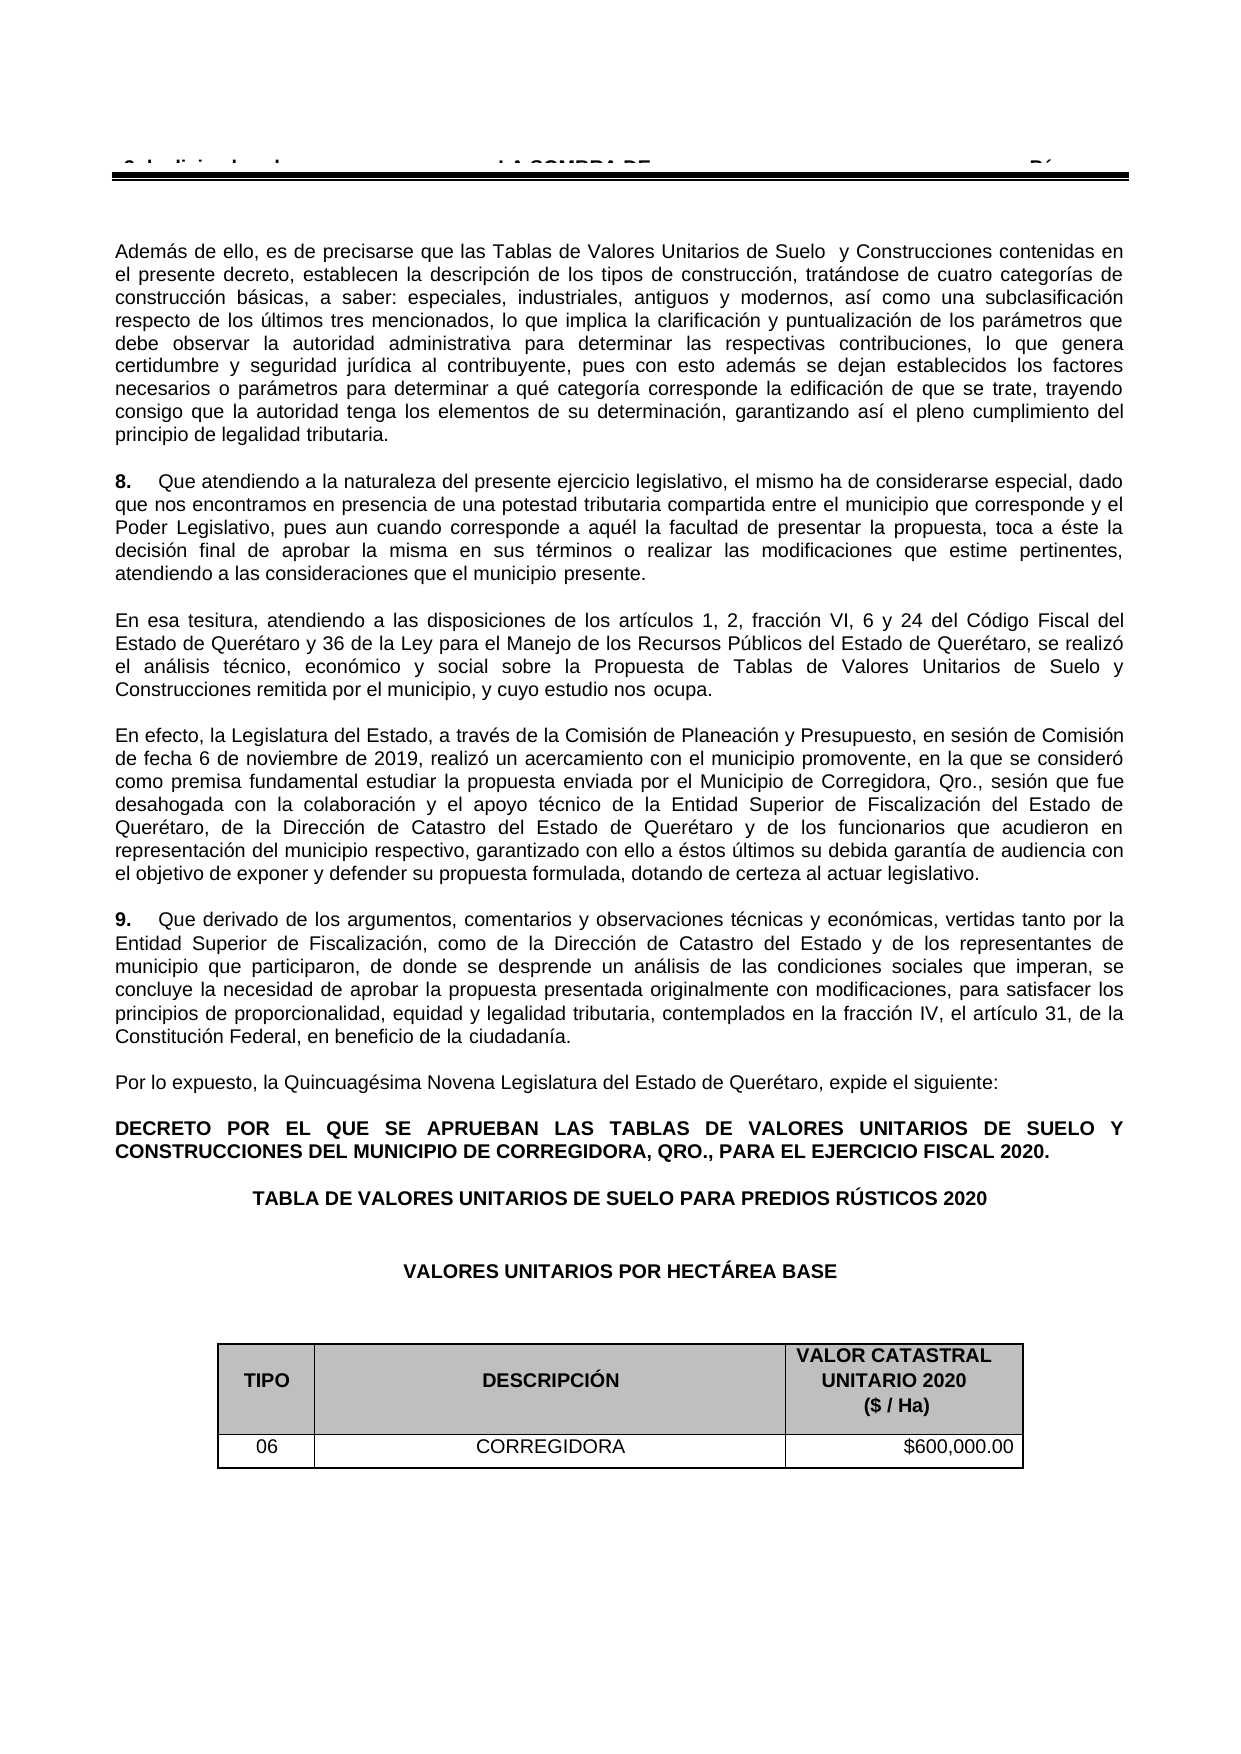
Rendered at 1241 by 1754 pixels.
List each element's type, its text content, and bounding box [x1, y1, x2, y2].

text VALORES UNITARIOS POR HECTÁREA BASE [153, 1260, 1088, 1283]
subtitle DECRETO POR EL QUE SE APRUEBAN LAS TABLAS DE VALORES UNITARIOS DE SUELO Y CONSTRUCCIONES DEL MUNICIPIO DE CORREGIDORA, QRO., PARA EL EJERCICIO FISCAL 2020. [115, 1117, 1125, 1163]
table_cell 06 [219, 1435, 314, 1467]
table_cell $600,000.00 [786, 1435, 1022, 1467]
table_header VALOR CATASTRAL UNITARIO 2020 ($ / Ha) [786, 1345, 1022, 1434]
text En esa tesitura, atendiendo a las disposiciones de los artículos 1, 2, fracción VI, 6 y 24 del Código Fiscal del Estado de Querétaro y 36 de la Ley para el Manejo de los Recursos Públicos del Estado de Querétaro, se realizó el análisis técnico, económico y social sobre la Propuesta de Tablas de Valores Unitarios de Suelo y Construcciones remitida por el municipio, y cuyo estudio nos ocupa. [115, 609, 1126, 700]
table_cell CORREGIDORA [315, 1435, 785, 1467]
list Que derivado de los argumentos, comentarios y observaciones técnicas y económicas, vertidas tanto por la Entidad Superior de Fiscalización, como de la Dirección de Catastro del Estado y de los representantes de municipio que participaron, de donde se desprende un análisis de las condiciones sociales que imperan, se concluye la necesidad de aprobar la propuesta presentada originalmente con modificaciones, para satisfacer los principios de proporcionalidad, equidad y legalidad tributaria, contemplados en la fracción IV, el artículo 31, de la Constitución Federal, en beneficio de la ciudadanía. [115, 908, 1125, 1048]
table_header DESCRIPCIÓN [315, 1345, 785, 1434]
text En efecto, la Legislatura del Estado, a través de la Comisión de Planeación y Presupuesto, en sesión de Comisión de fecha 6 de noviembre de 2019, realizó un acercamiento con el municipio promovente, en la que se consideró como premisa fundamental estudiar la propuesta enviada por el Municipio de Corregidora, Qro., sesión que fue desahogada con la colaboración y el apoyo técnico de la Entidad Superior de Fiscalización del Estado de Querétaro, de la Dirección de Catastro del Estado de Querétaro y de los funcionarios que acudieron en representación del municipio respectivo, garantizado con ello a éstos últimos su debida garantía de audiencia con el objetivo de exponer y defender su propuesta formulada, dotando de certeza al actuar legislativo. [115, 724, 1126, 884]
text TABLA DE VALORES UNITARIOS DE SUELO PARA PREDIOS RÚSTICOS 2020 [153, 1187, 1087, 1209]
table_header TIPO [219, 1345, 314, 1434]
text Además de ello, es de precisarse que las Tablas de Valores Unitarios de Suelo y Construcciones contenidas en el presente decreto, establecen la descripción de los tipos de construcción, tratándose de cuatro categorías de construcción básicas, a saber: especiales, industriales, antiguos y modernos, así como una subclasificación respecto de los últimos tres mencionados, lo que implica la clarificación y puntualización de los parámetros que debe observar la autoridad administrativa para determinar las respectivas contribuciones, lo que genera certidumbre y seguridad jurídica al contribuyente, pues con esto además se dejan establecidos los factores necesarios o parámetros para determinar a qué categoría corresponde la edificación de que se trate, trayendo consigo que la autoridad tenga los elementos de su determinación, garantizando así el pleno cumplimiento del principio de legalidad tributaria. [115, 240, 1125, 446]
list Que atendiendo a la naturaleza del presente ejercicio legislativo, el mismo ha de considerarse especial, dado que nos encontramos en presencia de una potestad tributaria compartida entre el municipio que corresponde y el Poder Legislativo, pues aun cuando corresponde a aquél la facultad de presentar la propuesta, toca a éste la decisión final de aprobar la misma en sus términos o realizar las modificaciones que estime pertinentes, atendiendo a las consideraciones que el municipio presente. [115, 470, 1125, 585]
text Por lo expuesto, la Quincuagésima Novena Legislatura del Estado de Querétaro, expide el siguiente: [115, 1071, 1146, 1094]
